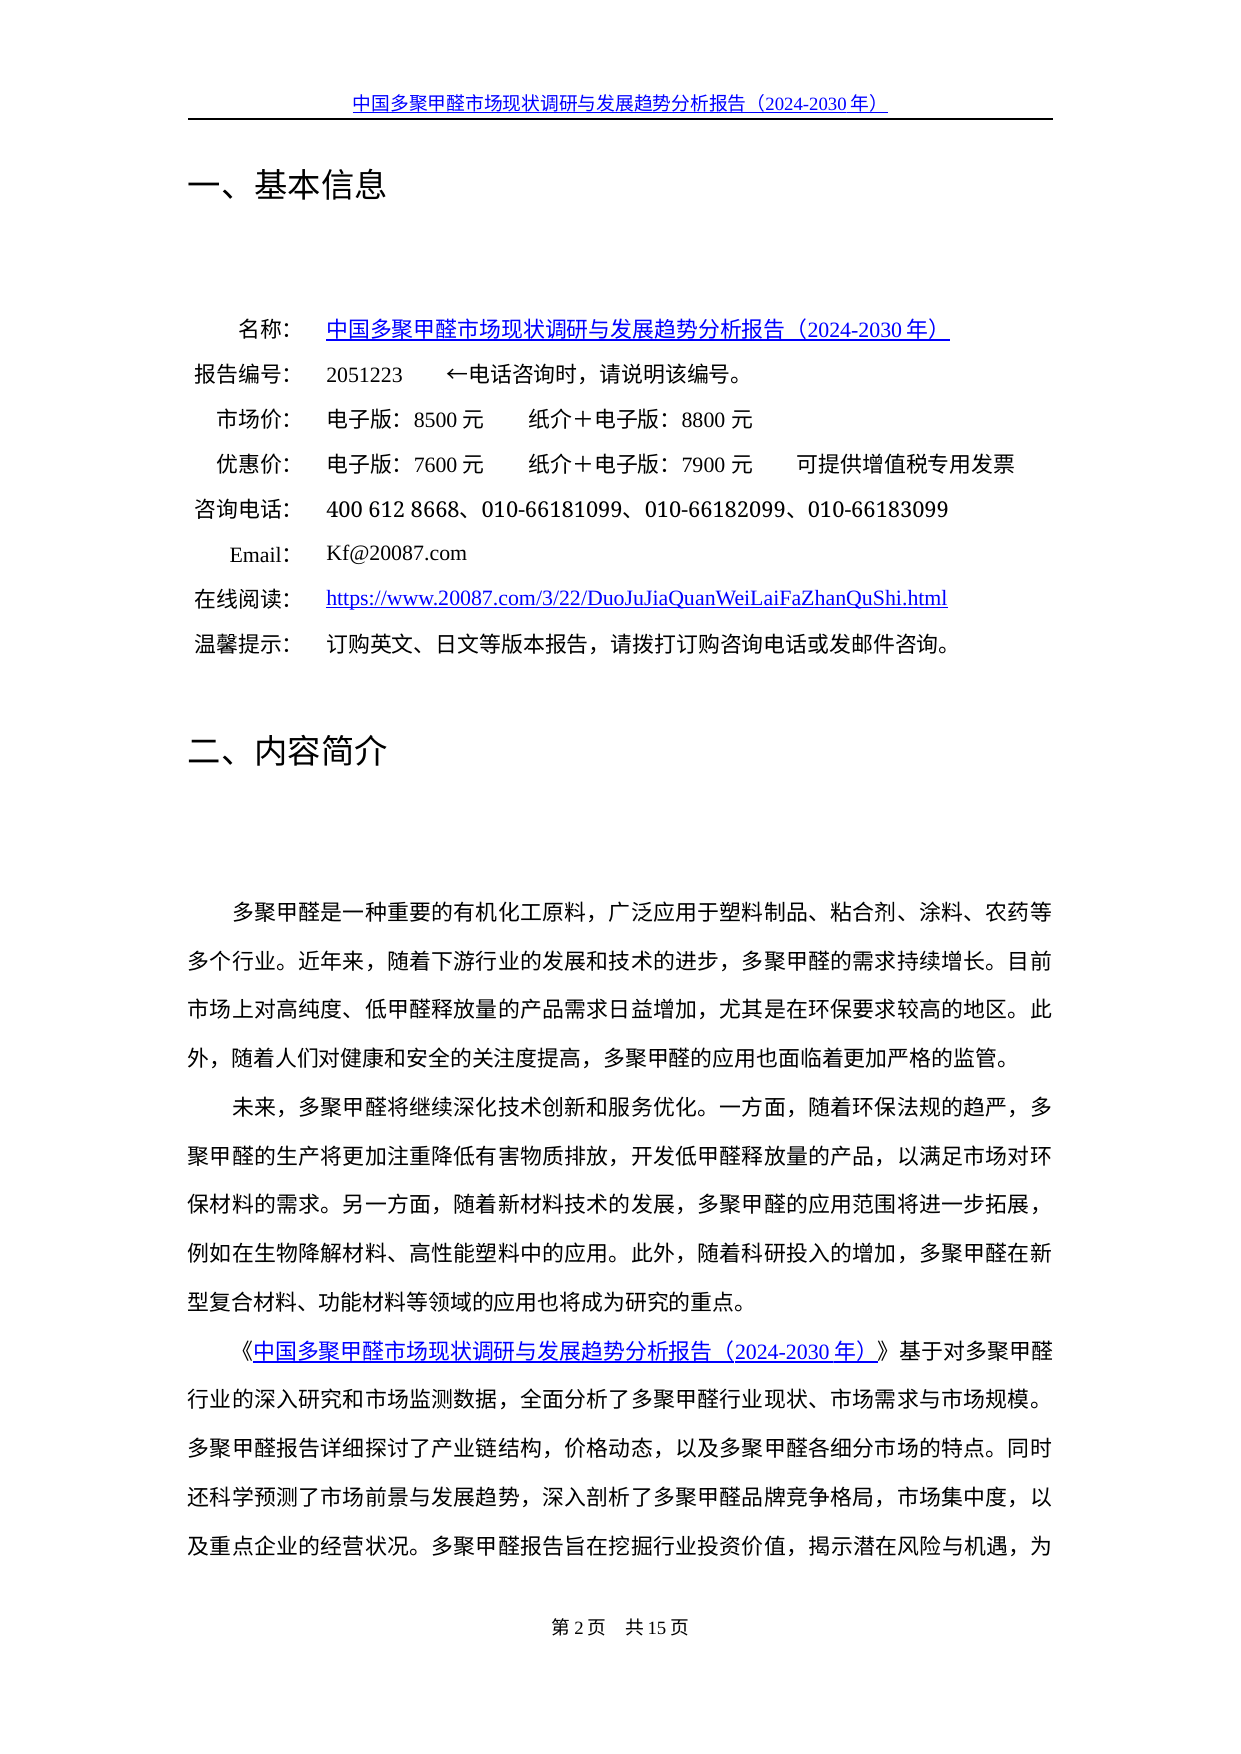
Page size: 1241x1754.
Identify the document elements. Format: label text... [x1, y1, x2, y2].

title 二、内容简介 [187, 717, 1053, 782]
title 一、基本信息 [187, 150, 1053, 215]
table_cell Kf@20087.com [315, 537, 1073, 582]
table_cell 报告编号： [167, 357, 315, 402]
table_cell 订购英文、日文等版本报告，请拨打订购咨询电话或发邮件咨询。 [315, 627, 1073, 672]
table_cell 优惠价： [167, 447, 315, 492]
table_cell 温馨提示： [167, 627, 315, 672]
table_cell [315, 582, 1073, 627]
table_cell 电子版：8500 元 纸介＋电子版：8800 元 [315, 402, 1073, 447]
table_header 名称： [167, 312, 315, 357]
table_cell 咨询电话： [167, 492, 315, 537]
table_cell 在线阅读： [167, 582, 315, 627]
table_header 中国多聚甲醛市场现状调研与发展趋势分析报告（2024-2030年） [315, 312, 1073, 357]
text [187, 894, 1053, 1561]
table_cell 电子版：7600 元 纸介＋电子版：7900 元 可提供增值税专用发票 [315, 447, 1073, 492]
table_cell 市场价： [167, 402, 315, 447]
table_cell Email： [167, 537, 315, 582]
table_cell 400 612 8668、010-66181099、010-66182099、010-66183099 [315, 492, 1073, 537]
table_cell 2051223 ←电话咨询时，请说明该编号。 [315, 357, 1073, 402]
